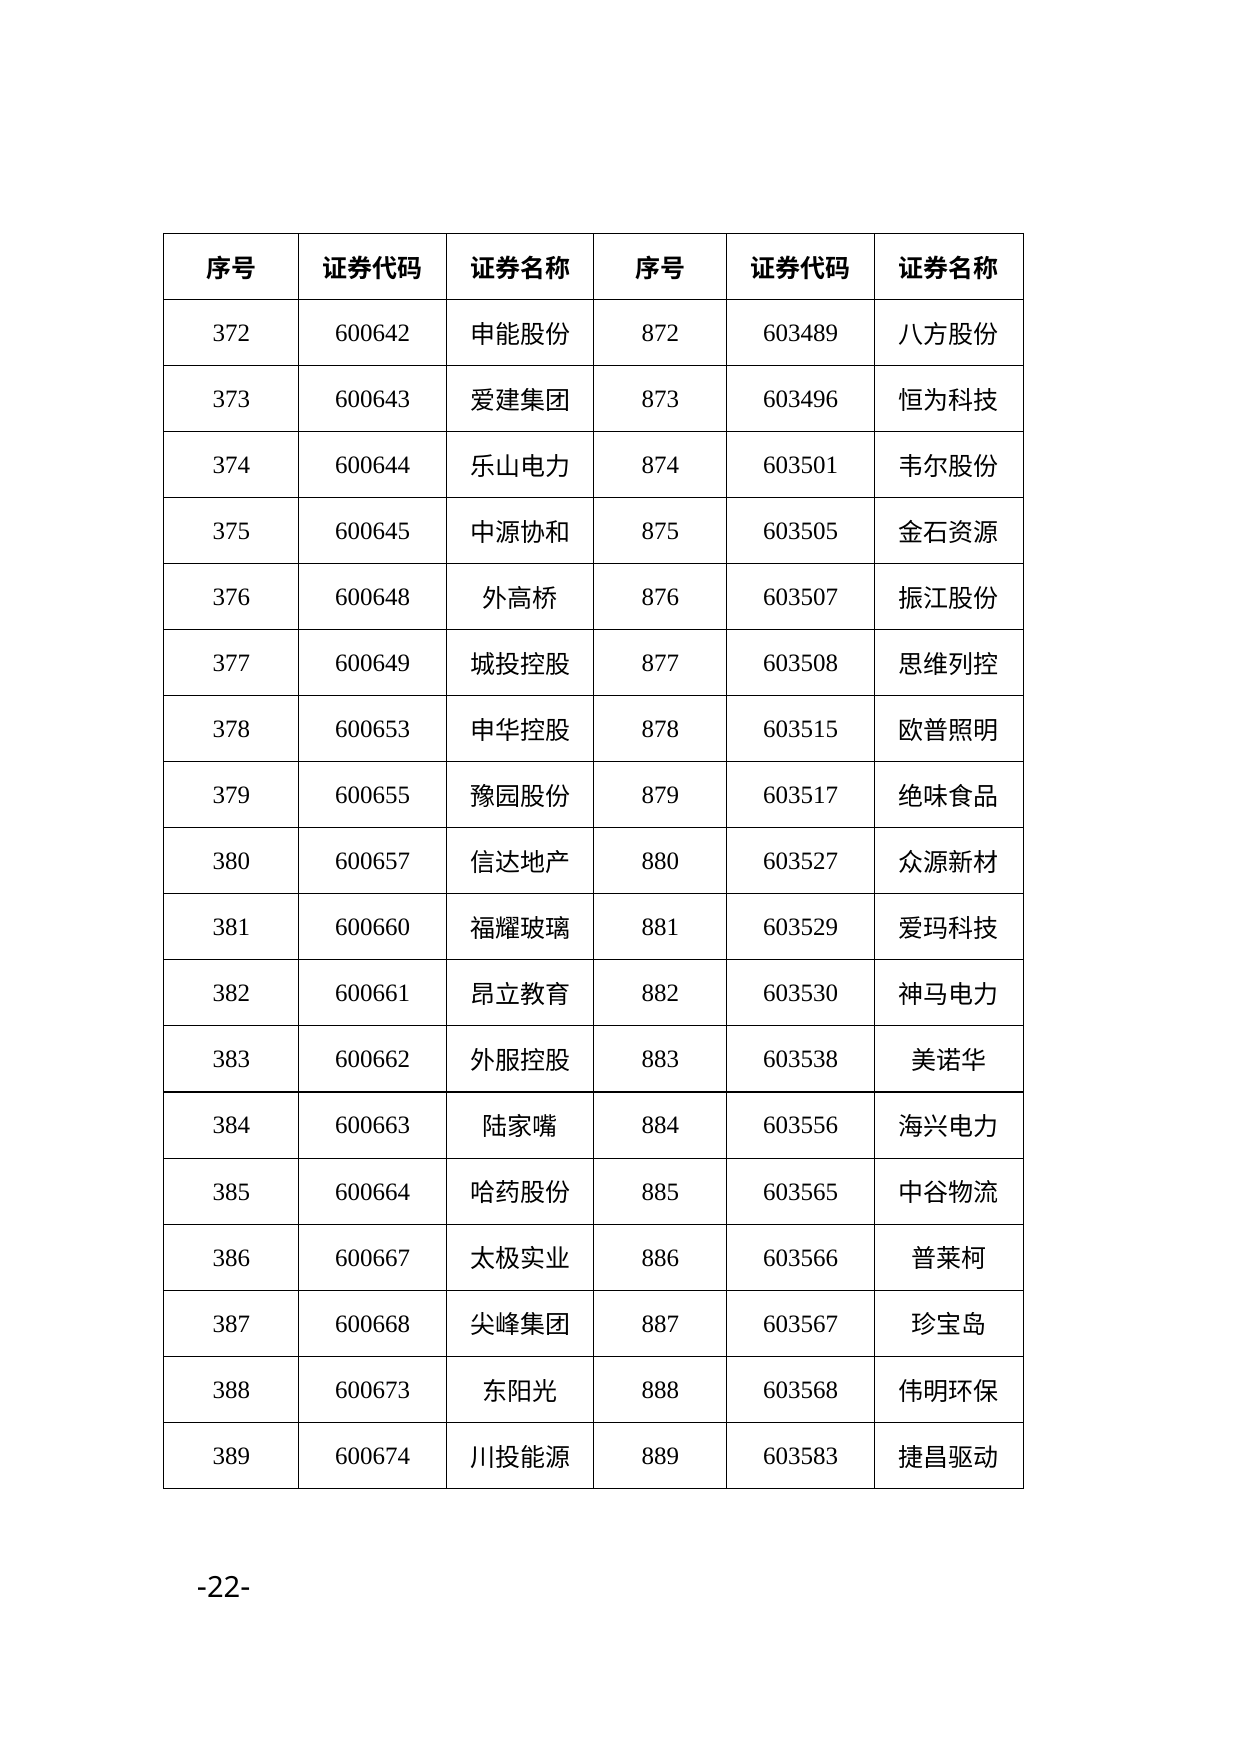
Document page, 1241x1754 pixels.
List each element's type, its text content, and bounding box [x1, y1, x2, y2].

table_cell 385 [164, 1159, 298, 1223]
table_cell 尖峰集团 [447, 1291, 593, 1356]
table_cell 381 [164, 894, 298, 959]
table_cell 爱玛科技 [875, 894, 1023, 959]
table_cell 振江股份 [875, 564, 1023, 629]
table_cell 603501 [727, 432, 874, 497]
table_cell 603496 [727, 366, 874, 431]
table_cell 绝味食品 [875, 762, 1023, 827]
table_cell 韦尔股份 [875, 432, 1023, 497]
table_header 证券名称 [875, 234, 1023, 299]
table_cell 城投控股 [447, 630, 593, 695]
table_cell 600653 [299, 696, 446, 761]
table_cell 372 [164, 300, 298, 365]
table_cell 珍宝岛 [875, 1291, 1023, 1356]
table_cell 884 [594, 1093, 726, 1157]
table_cell 886 [594, 1225, 726, 1289]
table_cell 太极实业 [447, 1225, 593, 1289]
table_cell 376 [164, 564, 298, 629]
table_cell 思维列控 [875, 630, 1023, 695]
table_cell 600649 [299, 630, 446, 695]
table_cell 信达地产 [447, 828, 593, 893]
table_cell 中源协和 [447, 498, 593, 563]
table_cell 豫园股份 [447, 762, 593, 827]
table_cell 600664 [299, 1159, 446, 1223]
table_cell 603527 [727, 828, 874, 893]
table_cell 873 [594, 366, 726, 431]
table_cell 603566 [727, 1225, 874, 1289]
table_cell 600643 [299, 366, 446, 431]
table_cell 880 [594, 828, 726, 893]
table_cell 昂立教育 [447, 960, 593, 1025]
table_cell 889 [594, 1423, 726, 1488]
table_cell 874 [594, 432, 726, 497]
table_cell 877 [594, 630, 726, 695]
table_cell 879 [594, 762, 726, 827]
table_cell 603489 [727, 300, 874, 365]
table_cell 876 [594, 564, 726, 629]
table_cell 374 [164, 432, 298, 497]
table_cell 603515 [727, 696, 874, 761]
table_cell 875 [594, 498, 726, 563]
table_cell 600667 [299, 1225, 446, 1289]
table_cell 伟明环保 [875, 1357, 1023, 1422]
table_header 证券代码 [299, 234, 446, 299]
table_cell 887 [594, 1291, 726, 1356]
table_cell 603556 [727, 1093, 874, 1157]
table_cell 600660 [299, 894, 446, 959]
table_cell 603567 [727, 1291, 874, 1356]
table_cell 八方股份 [875, 300, 1023, 365]
table_cell 600644 [299, 432, 446, 497]
table_cell 603505 [727, 498, 874, 563]
table_cell 380 [164, 828, 298, 893]
table_cell 882 [594, 960, 726, 1025]
table_cell 600648 [299, 564, 446, 629]
table_cell 600674 [299, 1423, 446, 1488]
table_cell 600663 [299, 1093, 446, 1157]
table_cell 福耀玻璃 [447, 894, 593, 959]
table_cell 众源新材 [875, 828, 1023, 893]
table_cell 600657 [299, 828, 446, 893]
table_cell 600655 [299, 762, 446, 827]
table_cell 603565 [727, 1159, 874, 1223]
table_cell 600642 [299, 300, 446, 365]
table_cell 600673 [299, 1357, 446, 1422]
table_cell 金石资源 [875, 498, 1023, 563]
table_cell 387 [164, 1291, 298, 1356]
table_cell 388 [164, 1357, 298, 1422]
table_cell 乐山电力 [447, 432, 593, 497]
table_cell 878 [594, 696, 726, 761]
table_cell 379 [164, 762, 298, 827]
table_cell 872 [594, 300, 726, 365]
table_header 序号 [164, 234, 298, 299]
table_cell 603538 [727, 1026, 874, 1091]
table_cell 885 [594, 1159, 726, 1223]
table_cell 600668 [299, 1291, 446, 1356]
table_header 证券代码 [727, 234, 874, 299]
table_cell 881 [594, 894, 726, 959]
table_cell 美诺华 [875, 1026, 1023, 1091]
table_cell 389 [164, 1423, 298, 1488]
table_cell 883 [594, 1026, 726, 1091]
table_cell 申华控股 [447, 696, 593, 761]
table_cell 888 [594, 1357, 726, 1422]
table_cell 神马电力 [875, 960, 1023, 1025]
table_cell 375 [164, 498, 298, 563]
table_cell 川投能源 [447, 1423, 593, 1488]
table_cell 383 [164, 1026, 298, 1091]
table_cell 603529 [727, 894, 874, 959]
table_header 证券名称 [447, 234, 593, 299]
table_cell 603568 [727, 1357, 874, 1422]
table_cell 中谷物流 [875, 1159, 1023, 1223]
table_cell 外高桥 [447, 564, 593, 629]
table_cell 陆家嘴 [447, 1093, 593, 1157]
table_cell 东阳光 [447, 1357, 593, 1422]
table_cell 373 [164, 366, 298, 431]
table_cell 600645 [299, 498, 446, 563]
table_cell 377 [164, 630, 298, 695]
table_cell 欧普照明 [875, 696, 1023, 761]
table_cell 603507 [727, 564, 874, 629]
table_cell 恒为科技 [875, 366, 1023, 431]
table_cell 普莱柯 [875, 1225, 1023, 1289]
table_cell 600662 [299, 1026, 446, 1091]
table_cell 哈药股份 [447, 1159, 593, 1223]
table_cell 603508 [727, 630, 874, 695]
table_cell 603530 [727, 960, 874, 1025]
table_cell 捷昌驱动 [875, 1423, 1023, 1488]
table_header 序号 [594, 234, 726, 299]
table_cell 603583 [727, 1423, 874, 1488]
table_cell 海兴电力 [875, 1093, 1023, 1157]
table_cell 378 [164, 696, 298, 761]
table_cell 382 [164, 960, 298, 1025]
table_cell 申能股份 [447, 300, 593, 365]
table_cell 爱建集团 [447, 366, 593, 431]
table_cell 外服控股 [447, 1026, 593, 1091]
table_cell 600661 [299, 960, 446, 1025]
table_cell 603517 [727, 762, 874, 827]
table_cell 386 [164, 1225, 298, 1289]
table_cell 384 [164, 1093, 298, 1157]
